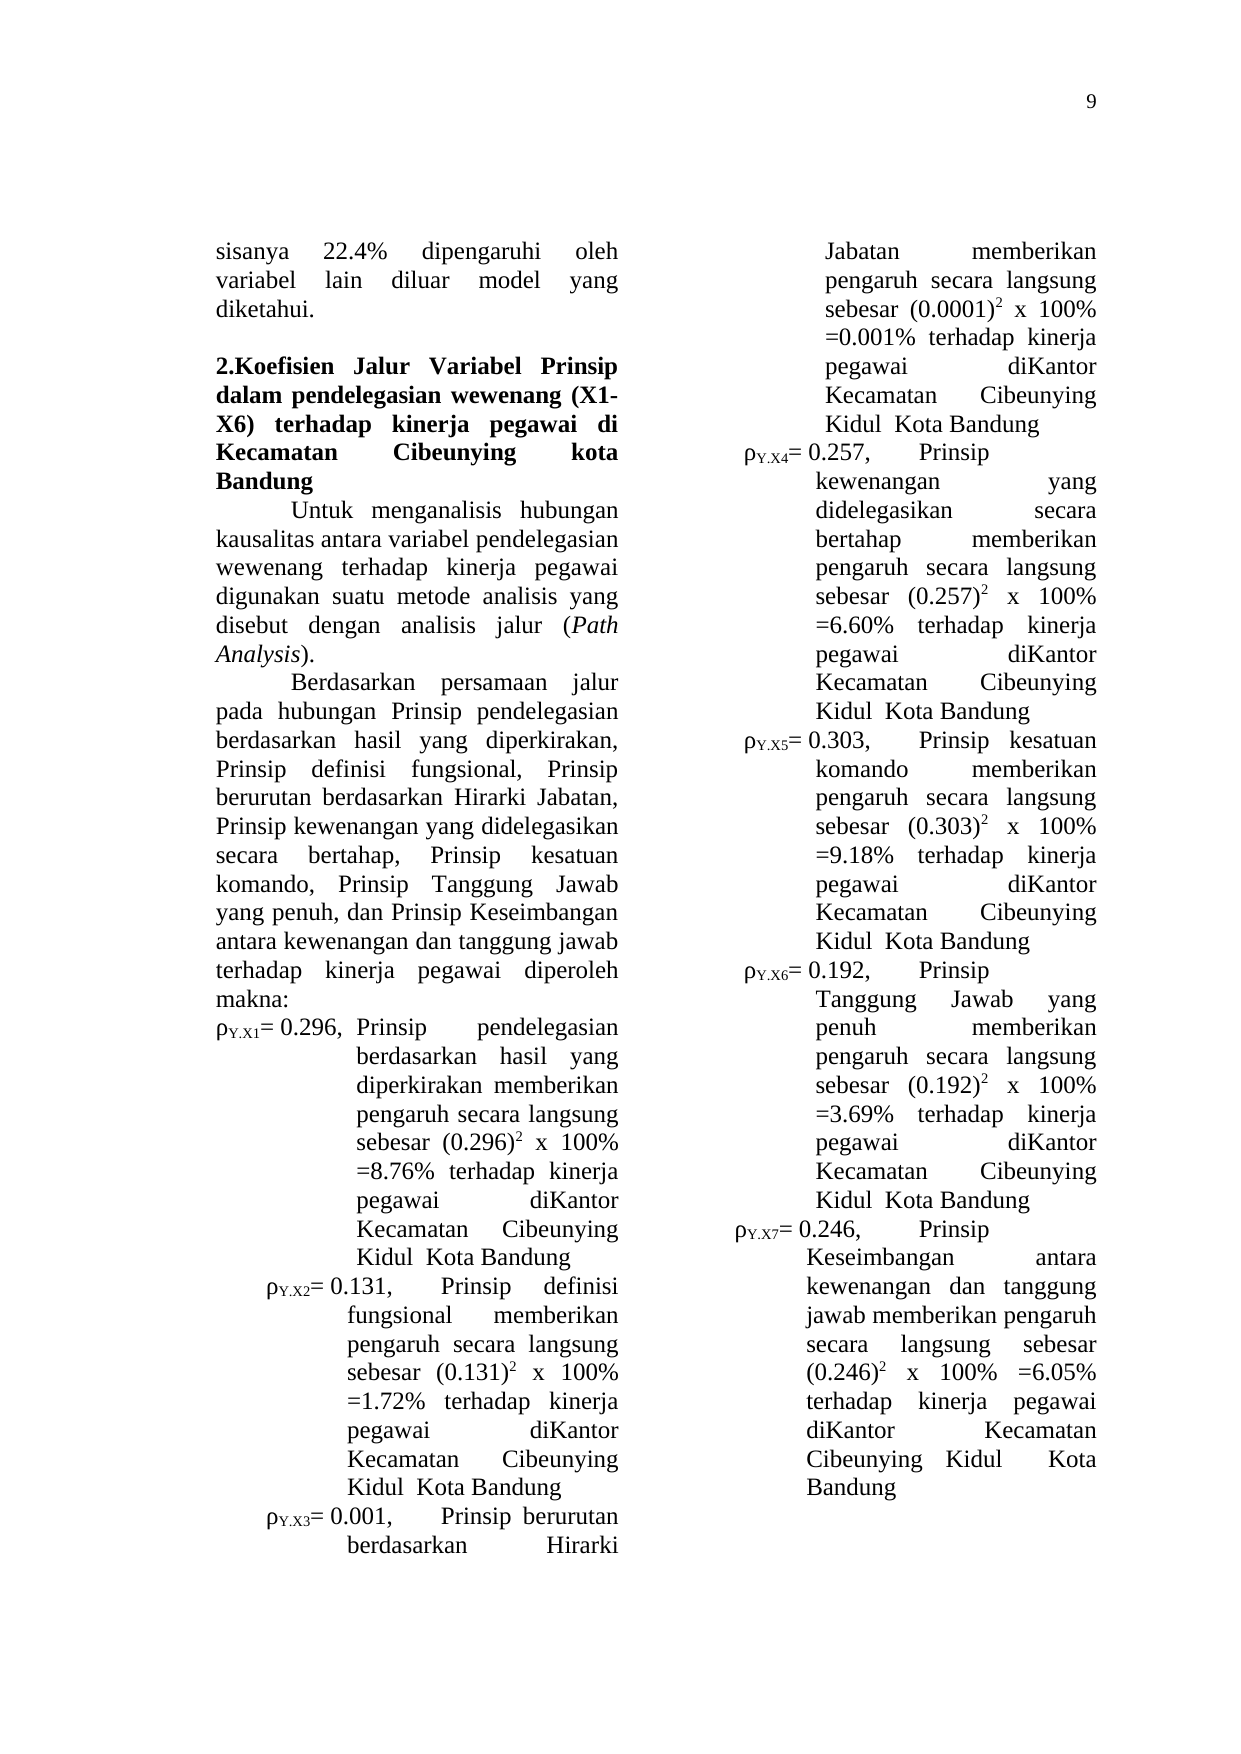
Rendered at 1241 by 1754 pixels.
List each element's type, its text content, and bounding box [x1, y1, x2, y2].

text ρY.X7= 0.246, Prinsip Keseimbangan antara kewenangan dan tanggung jawab memberikan pengaruh secara langsung sebesar (0.246)2 x 100% =6.05% terhadap kinerja pegawai diKantor Kecamatan Cibeunying Kidul Kota Bandung [734, 1214, 1097, 1501]
text 2.Koefisien Jalur Variabel Prinsip dalam pendelegasian wewenang (X1-X6) terhadap kinerja pegawai di Kecamatan Cibeunying kota Bandung [216, 351, 618, 495]
text ρY.X1= 0.296, Prinsip pendelegasian berdasarkan hasil yang diperkirakan memberikan pengaruh secara langsung sebesar (0.296)2 x 100% =8.76% terhadap kinerja pegawai diKantor Kecamatan Cibeunying Kidul Kota Bandung [216, 1012, 618, 1271]
text ρY.X4= 0.257, Prinsip kewenangan yang didelegasikan secara bertahap memberikan pengaruh secara langsung sebesar (0.257)2 x 100% =6.60% terhadap kinerja pegawai diKantor Kecamatan Cibeunying Kidul Kota Bandung [744, 437, 1097, 725]
text Untuk menganalisis hubungan kausalitas antara variabel pendelegasian wewenang terhadap kinerja pegawai digunakan suatu metode analisis yang disebut dengan analisis jalur (Path Analysis). [216, 495, 618, 667]
text ρY.X2= 0.131, Prinsip definisi fungsional memberikan pengaruh secara langsung sebesar (0.131)2 x 100% =1.72% terhadap kinerja pegawai diKantor Kecamatan Cibeunying Kidul Kota Bandung [266, 1271, 618, 1501]
text Berdasarkan persamaan jalur pada hubungan Prinsip pendelegasian berdasarkan hasil yang diperkirakan, Prinsip definisi fungsional, Prinsip berurutan berdasarkan Hirarki Jabatan, Prinsip kewenangan yang didelegasikan secara bertahap, Prinsip kesatuan komando, Prinsip Tanggung Jawab yang penuh, dan Prinsip Keseimbangan antara kewenangan dan tanggung jawab terhadap kinerja pegawai diperoleh makna: [216, 667, 618, 1012]
text ρY.X6= 0.192, Prinsip Tanggung Jawab yang penuh memberikan pengaruh secara langsung sebesar (0.192)2 x 100% =3.69% terhadap kinerja pegawai diKantor Kecamatan Cibeunying Kidul Kota Bandung [744, 955, 1097, 1214]
text ρY.X3= 0.001, Prinsip berurutan berdasarkan Hirarki Jabatan memberikan pengaruh secara langsung sebesar (0.0001)2 x 100% =0.001% terhadap kinerja pegawai diKantor Kecamatan Cibeunying Kidul Kota Bandung [266, 1501, 618, 1559]
text ρY.X3= 0.001, Prinsip berurutan berdasarkan Hirarki Jabatan memberikan pengaruh secara langsung sebesar (0.0001)2 x 100% =0.001% terhadap kinerja pegawai diKantor Kecamatan Cibeunying Kidul Kota Bandung [744, 236, 1097, 437]
text ρY.X5= 0.303, Prinsip kesatuan komando memberikan pengaruh secara langsung sebesar (0.303)2 x 100% =9.18% terhadap kinerja pegawai diKantor Kecamatan Cibeunying Kidul Kota Bandung [744, 725, 1097, 955]
